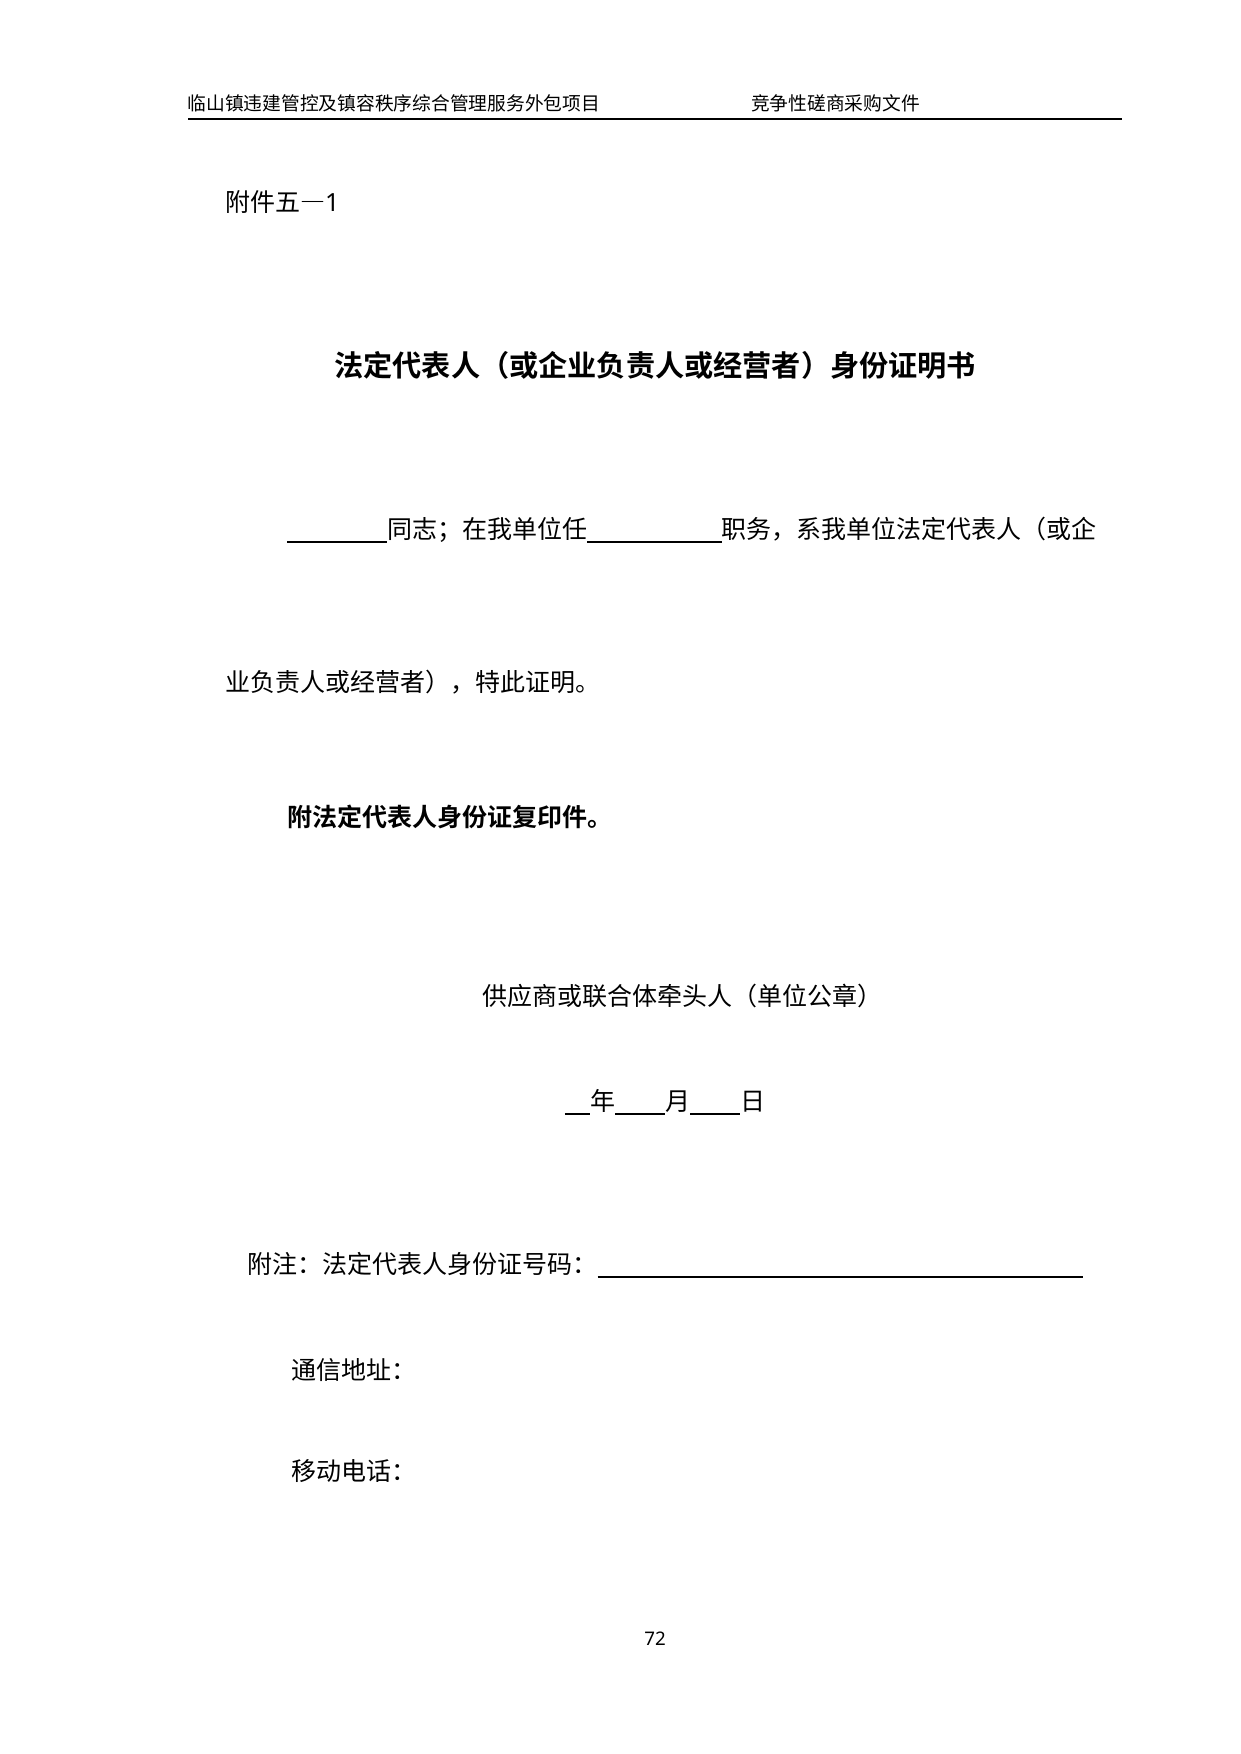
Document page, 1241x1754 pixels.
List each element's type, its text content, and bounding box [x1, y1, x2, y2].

text 附件五—1 [225, 168, 1105, 233]
text 同志；在我单位任 职务，系我单位法定代表人（或企业负责人或经营者），特此证明。 [225, 496, 1105, 713]
text 附法定代表人身份证复印件。 [225, 783, 1105, 848]
text 年 月 日 [225, 1067, 1105, 1132]
text 通信地址： [291, 1336, 1105, 1401]
text 法定代表人（或企业负责人或经营者）身份证明书 [187, 331, 1122, 396]
text 附注：法定代表人身份证号码： [225, 1231, 1105, 1296]
text 供应商或联合体牵头人（单位公章） [259, 962, 1105, 1027]
text 移动电话： [291, 1437, 1105, 1502]
